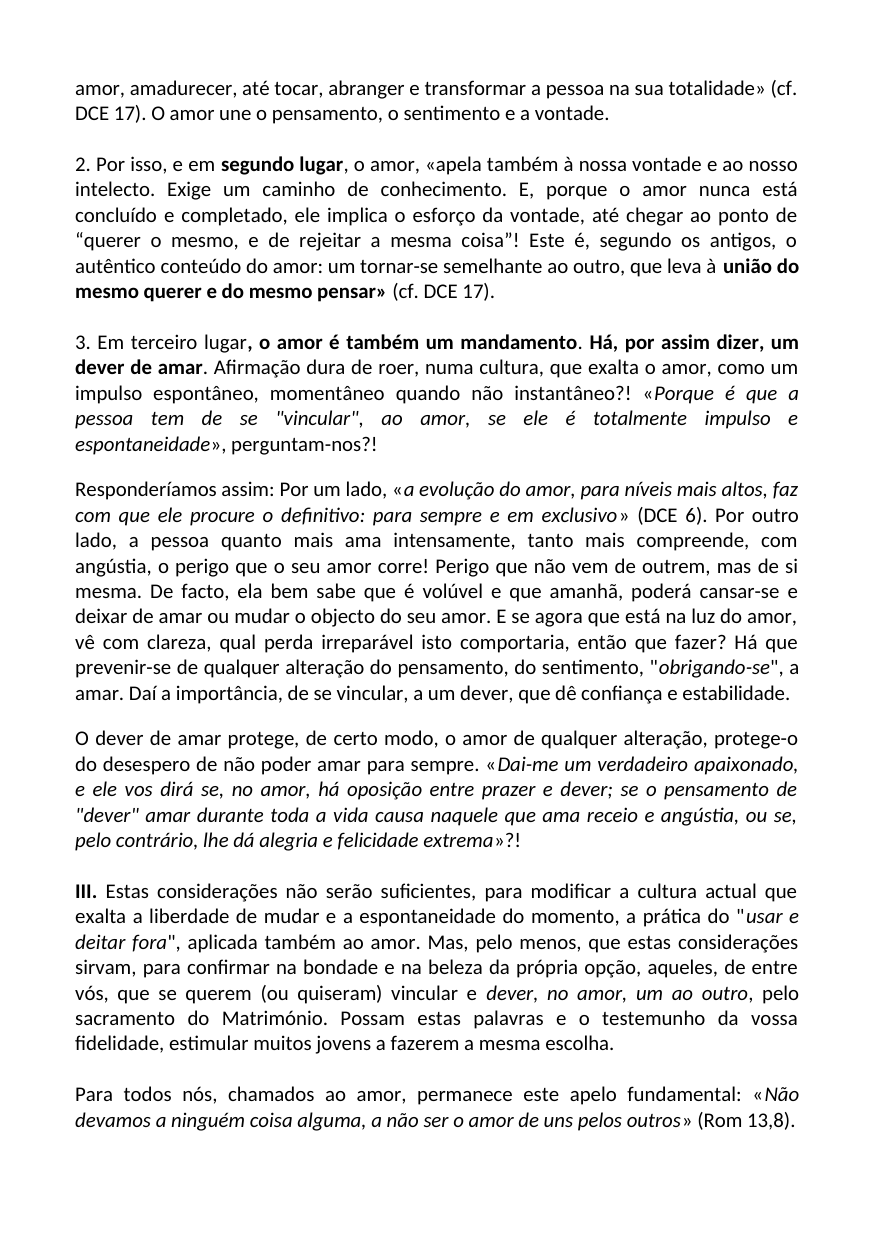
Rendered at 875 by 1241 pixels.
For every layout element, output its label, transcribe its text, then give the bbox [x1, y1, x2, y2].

text 2. Por isso, e em segundo lugar, o amor, «apela também à nossa vontade e ao nosso intelecto. Exige um caminho de conhecimento. E, porque o amor nunca está concluído e completado, ele implica o esforço da vontade, até chegar ao ponto de “querer o mesmo, e de rejeitar a mesma coisa”! Este é, segundo os antigos, o autêntico conteúdo do amor: um tornar-se semelhante ao outro, que leva à união do mesmo querer e do mesmo pensar» (cf. DCE 17). [75, 151, 799, 304]
text III. Estas considerações não serão suficientes, para modificar a cultura actual que exalta a liberdade de mudar e a espontaneidade do momento, a prática do "usar e deitar fora", aplicada também ao amor. Mas, pelo menos, que estas considerações sirvam, para confirmar na bondade e na beleza da própria opção, aqueles, de entre vós, que se querem (ou quiseram) vincular e dever, no amor, um ao outro, pelo sacramento do Matrimónio. Possam estas palavras e o testemunho da vossa fidelidade, estimular muitos jovens a fazerem a mesma escolha. [75, 878, 799, 1056]
text O dever de amar protege, de certo modo, o amor de qualquer alteração, protege-o do desespero de não poder amar para sempre. «Dai-me um verdadeiro apaixonado, e ele vos dirá se, no amor, há oposição entre prazer e dever; se o pensamento de "dever" amar durante toda a vida causa naquele que ama receio e angústia, ou se, pelo contrário, lhe dá alegria e felicidade extrema»?! [75, 726, 799, 853]
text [75, 75, 799, 126]
text Responderíamos assim: Por um lado, «a evolução do amor, para níveis mais altos, faz com que ele procure o definitivo: para sempre e em exclusivo» (DCE 6). Por outro lado, a pessoa quanto mais ama intensamente, tanto mais compreende, com angústia, o perigo que o seu amor corre! Perigo que não vem de outrem, mas de si mesma. De facto, ela bem sabe que é volúvel e que amanhã, poderá cansar-se e deixar de amar ou mudar o objecto do seu amor. E se agora que está na luz do amor, vê com clareza, qual perda irreparável isto comportaria, então que fazer? Há que prevenir-se de qualquer alteração do pensamento, do sentimento, "obrigando-se", a amar. Daí a importância, de se vincular, a um dever, que dê confiança e estabilidade. [75, 477, 799, 705]
text Para todos nós, chamados ao amor, permanece este apelo fundamental: «Não devamos a ninguém coisa alguma, a não ser o amor de uns pelos outros» (Rom 13,8). [75, 1081, 799, 1132]
text 3. Em terceiro lugar, o amor é também um mandamento. Há, por assim dizer, um dever de amar. Afirmação dura de roer, numa cultura, que exalta o amor, como um impulso espontâneo, momentâneo quando não instantâneo?! «Porque é que a pessoa tem de se "vincular", ao amor, se ele é totalmente impulso e espontaneidade», perguntam-nos?! [75, 329, 799, 456]
